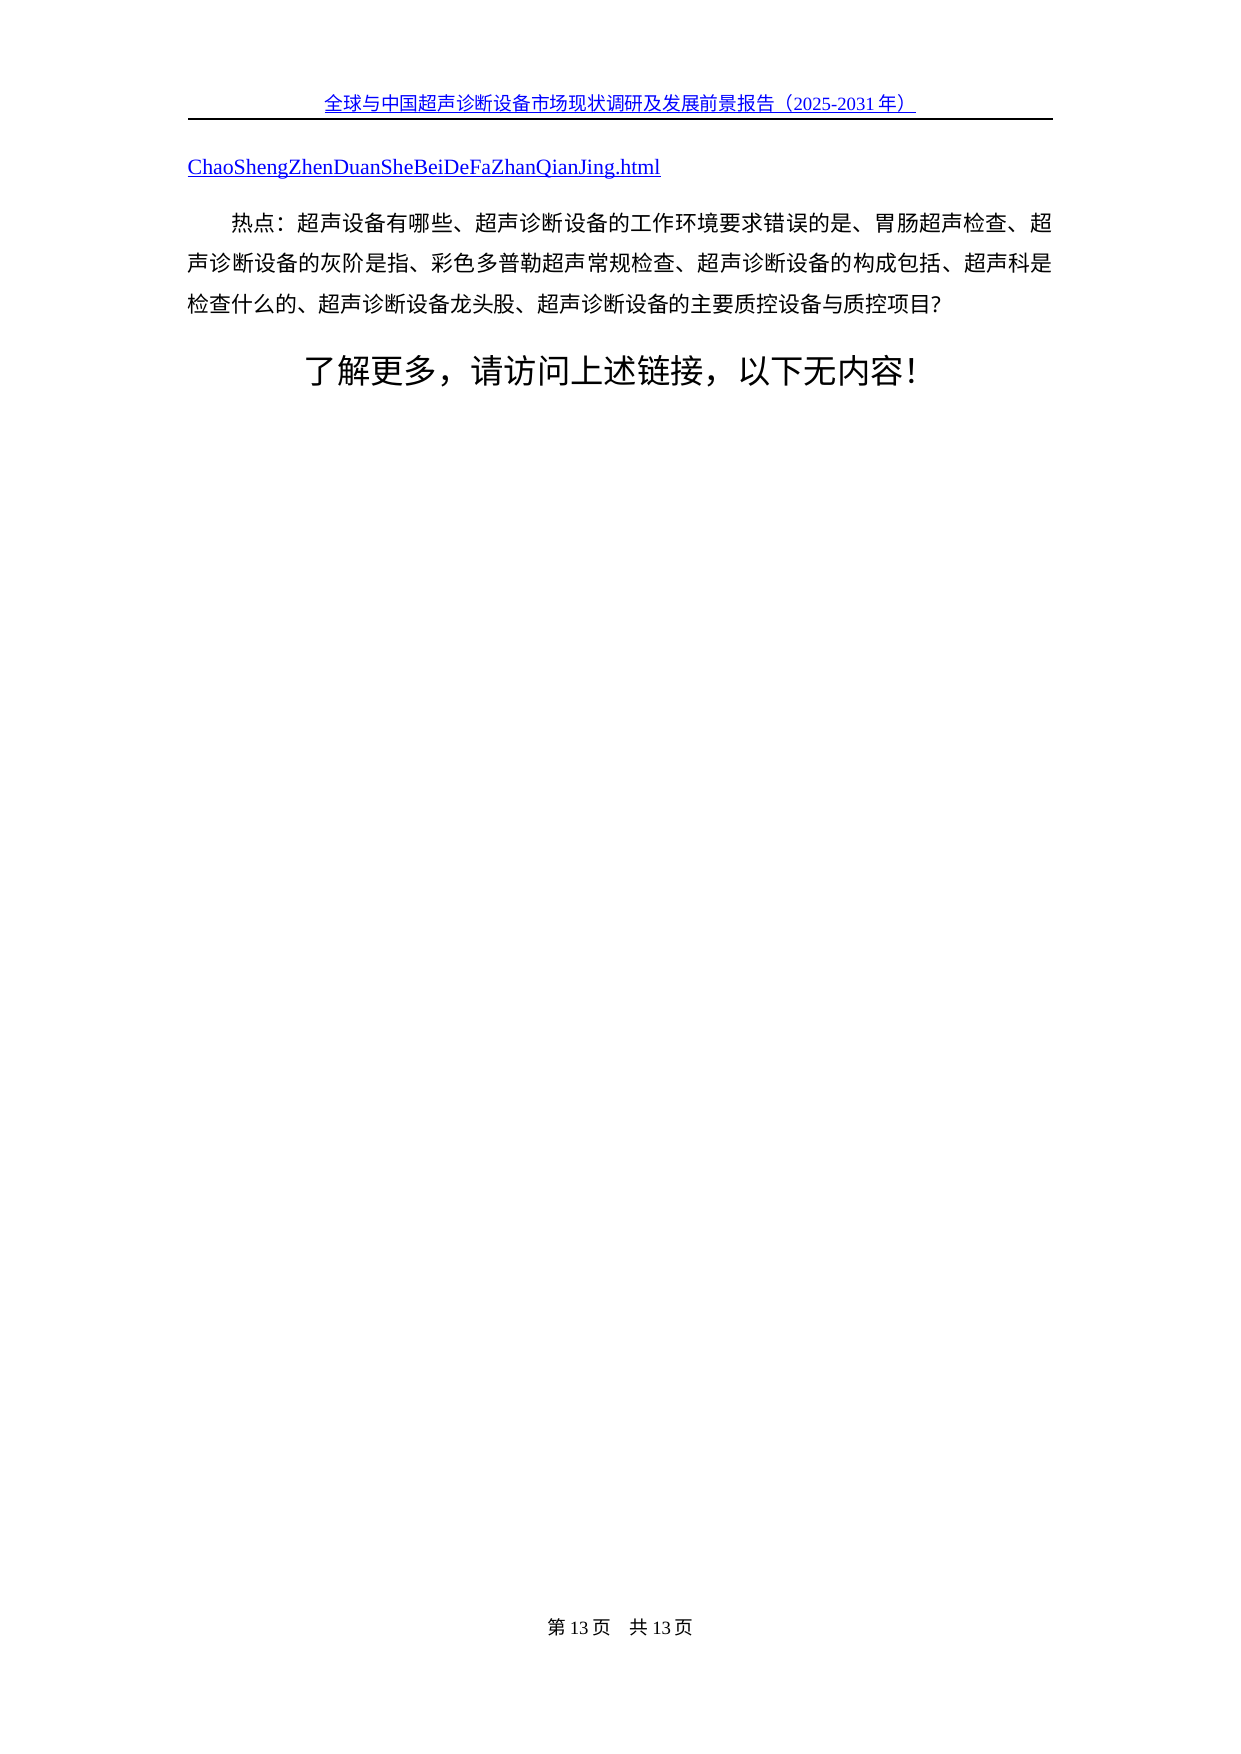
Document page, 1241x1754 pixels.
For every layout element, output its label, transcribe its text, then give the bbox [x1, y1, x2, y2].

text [187, 150, 1053, 183]
title 了解更多，请访问上述链接，以下无内容！ [187, 337, 1053, 402]
text 热点：超声设备有哪些、超声诊断设备的工作环境要求错误的是、胃肠超声检查、超声诊断设备的灰阶是指、彩色多普勒超声常规检查、超声诊断设备的构成包括、超声科是检查什么的、超声诊断设备龙头股、超声诊断设备的主要质控设备与质控项目? [187, 205, 1053, 319]
